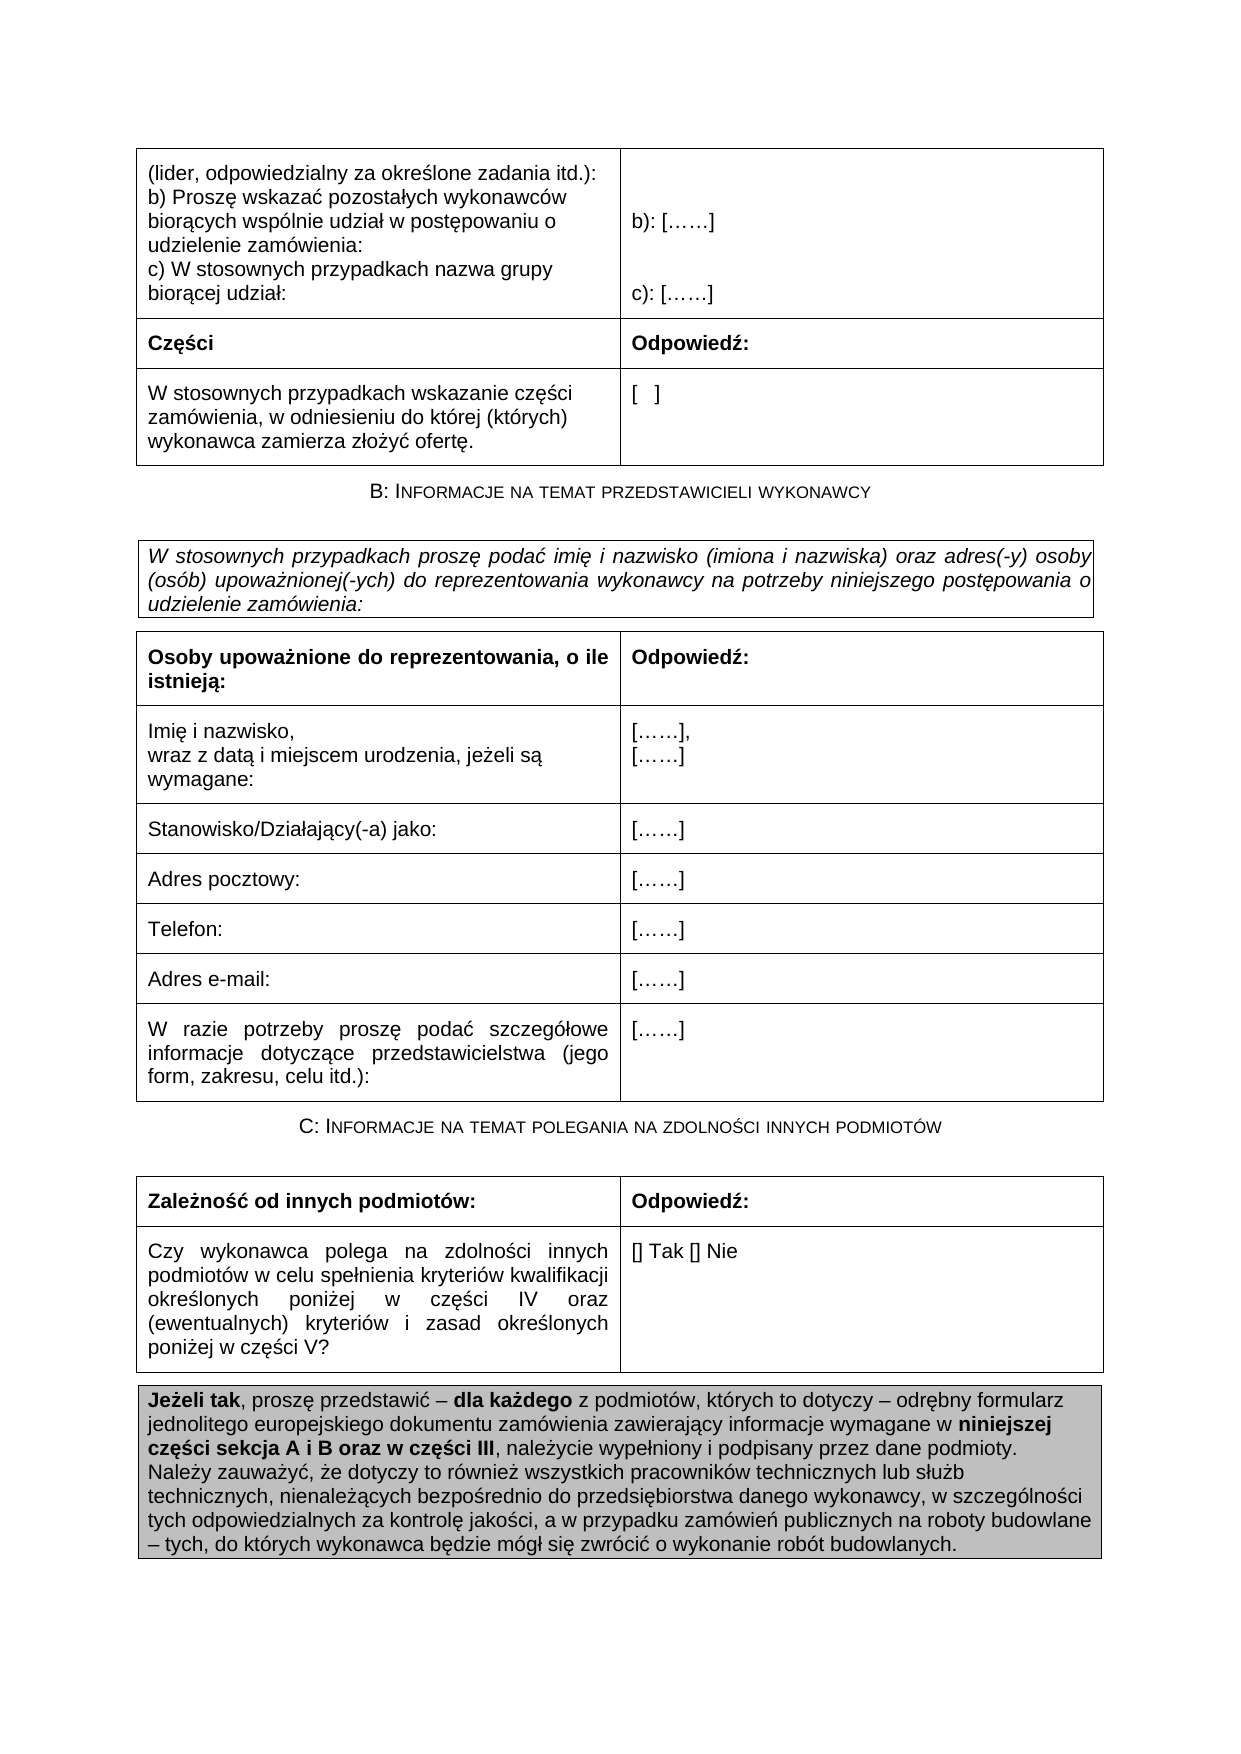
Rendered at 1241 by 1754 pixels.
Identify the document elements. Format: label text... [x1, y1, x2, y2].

table_cell [……] [621, 954, 1103, 1003]
table_cell Imię i nazwisko, wraz z datą i miejscem urodzenia, jeżeli są wymagane: [137, 706, 620, 803]
text B: Informacje na temat przedstawicieli wykonawcy [148, 479, 1093, 503]
table_cell Telefon: [137, 904, 620, 953]
text W stosownych przypadkach proszę podać imię i nazwisko (imiona i nazwiska) oraz adres(-y) osoby (osób) upoważnionej(-ych) do reprezentowania wykonawcy na potrzeby niniejszego postępowania o udzielenie zamówienia: [139, 541, 1093, 617]
table_cell W stosownych przypadkach wskazanie części zamówienia, w odniesieniu do której (których) wykonawca zamierza złożyć ofertę. [137, 369, 620, 465]
table_cell [……] [621, 904, 1103, 953]
text C: Informacje na temat polegania na zdolności innych podmiotów [148, 1114, 1093, 1138]
table_header Odpowiedź: [621, 1177, 1103, 1226]
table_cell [137, 149, 620, 317]
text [139, 1386, 1101, 1558]
table_cell [……] [621, 804, 1103, 853]
table_cell Odpowiedź: [621, 319, 1103, 367]
table_cell Części [137, 319, 620, 367]
table_cell [ ] [621, 369, 1103, 465]
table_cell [621, 149, 1103, 317]
table_cell [……] [621, 1004, 1103, 1101]
table_cell [] Tak [] Nie [621, 1227, 1103, 1372]
table_header Osoby upoważnione do reprezentowania, o ile istnieją: [137, 632, 620, 705]
table_cell [……], [……] [621, 706, 1103, 803]
table_cell Adres e-mail: [137, 954, 620, 1003]
table_cell W razie potrzeby proszę podać szczegółowe informacje dotyczące przedstawicielstwa (jego form, zakresu, celu itd.): [137, 1004, 620, 1101]
table_header Odpowiedź: [621, 632, 1103, 705]
table_cell Adres pocztowy: [137, 854, 620, 903]
table_header Zależność od innych podmiotów: [137, 1177, 620, 1226]
table_cell Czy wykonawca polega na zdolności innych podmiotów w celu spełnienia kryteriów kwalifikacji określonych poniżej w części IV oraz (ewentualnych) kryteriów i zasad określonych poniżej w części V? [137, 1227, 620, 1372]
table_cell [……] [621, 854, 1103, 903]
table_cell Stanowisko/Działający(-a) jako: [137, 804, 620, 853]
